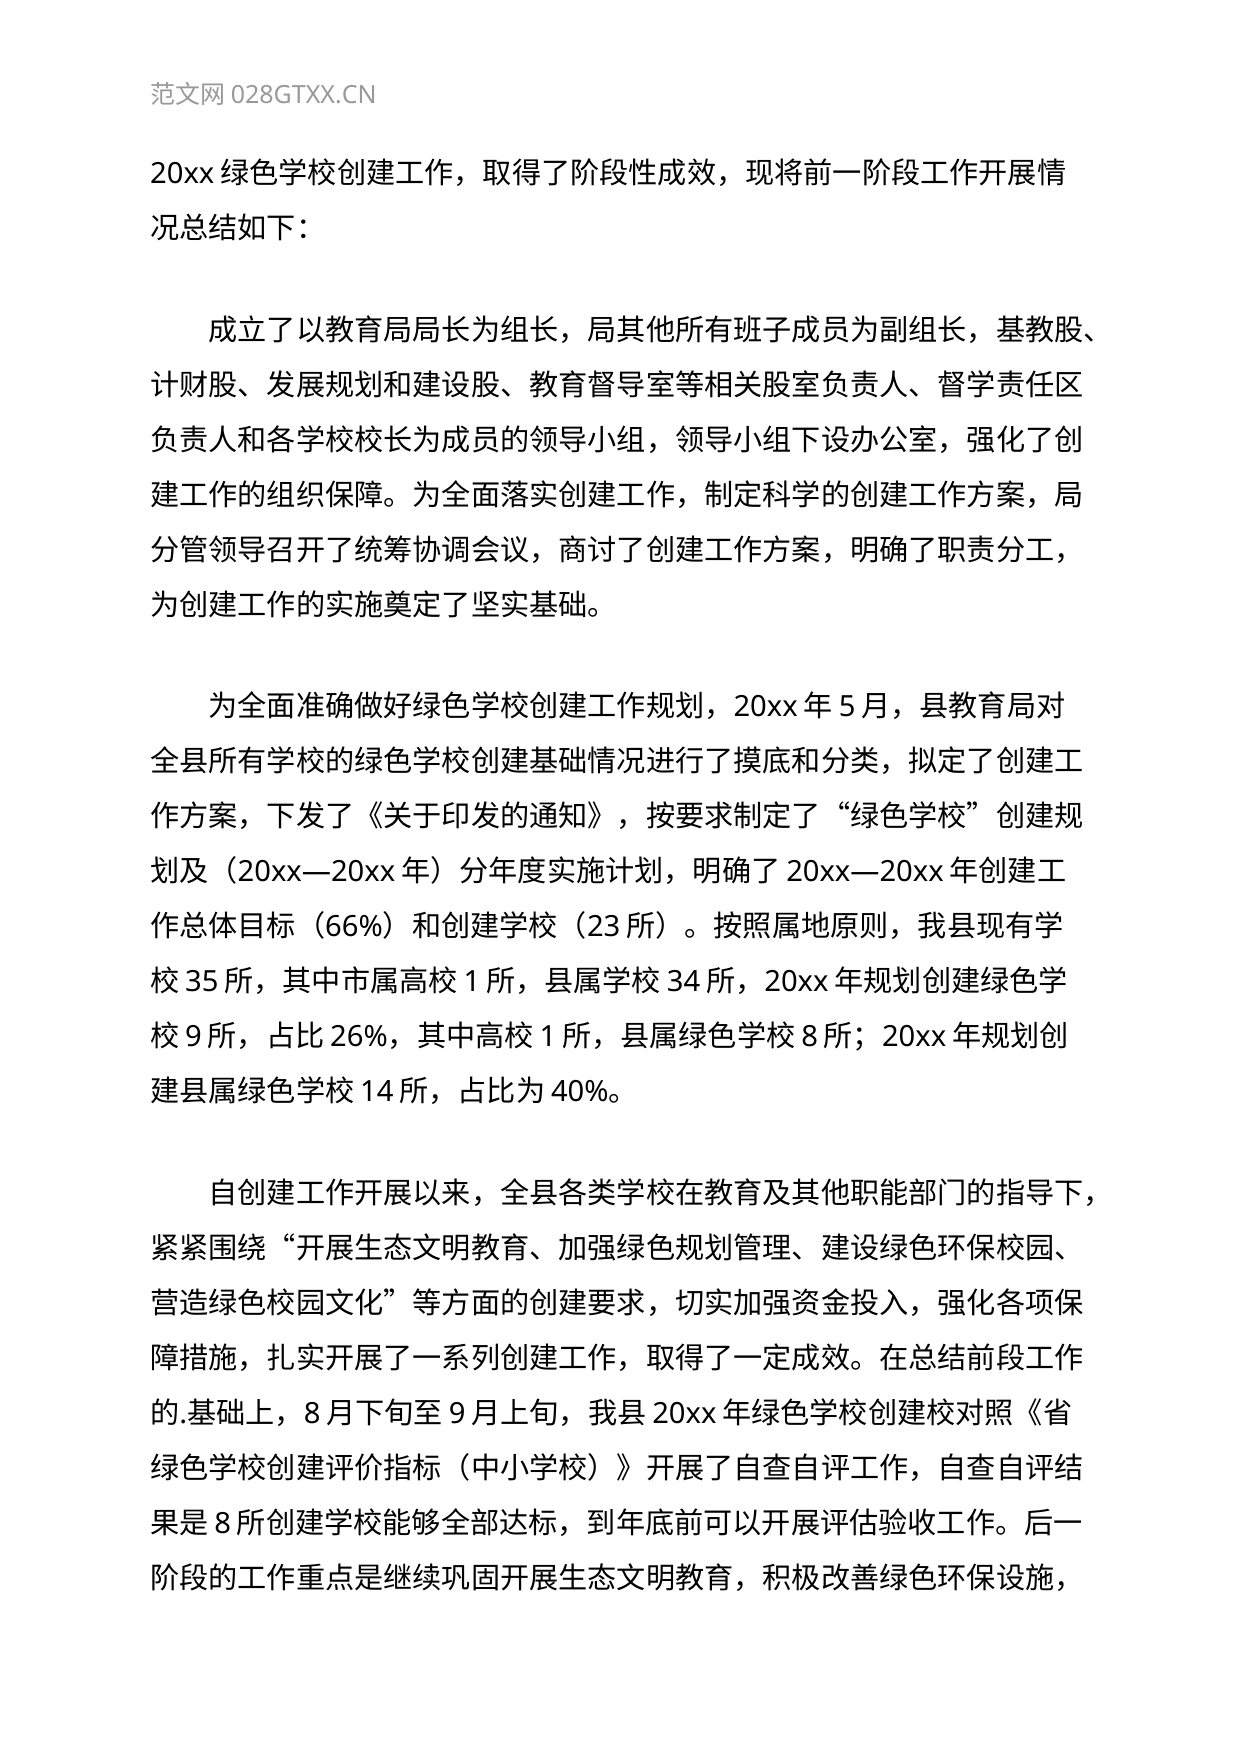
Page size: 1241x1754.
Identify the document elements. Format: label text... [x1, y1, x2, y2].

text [150, 150, 1090, 247]
text 为全面准确做好绿色学校创建工作规划，20xx年5月，县教育局对全县所有学校的绿色学校创建基础情况进行了摸底和分类，拟定了创建工作方案，下发了《关于印发的通知》，按要求制定了“绿色学校”创建规划及（20xx—20xx年）分年度实施计划，明确了20xx—20xx年创建工作总体目标（66%）和创建学校（23所）。按照属地原则，我县现有学校35所，其中市属高校1所，县属学校34所，20xx年规划创建绿色学校9所，占比26%，其中高校1所，县属绿色学校8所；20xx年规划创建县属绿色学校14所，占比为40%。 [150, 683, 1090, 1110]
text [150, 1170, 1090, 1597]
text 成立了以教育局局长为组长，局其他所有班子成员为副组长，基教股、计财股、发展规划和建设股、教育督导室等相关股室负责人、督学责任区负责人和各学校校长为成员的领导小组，领导小组下设办公室，强化了创建工作的组织保障。为全面落实创建工作，制定科学的创建工作方案，局分管领导召开了统筹协调会议，商讨了创建工作方案，明确了职责分工，为创建工作的实施奠定了坚实基础。 [150, 307, 1090, 623]
